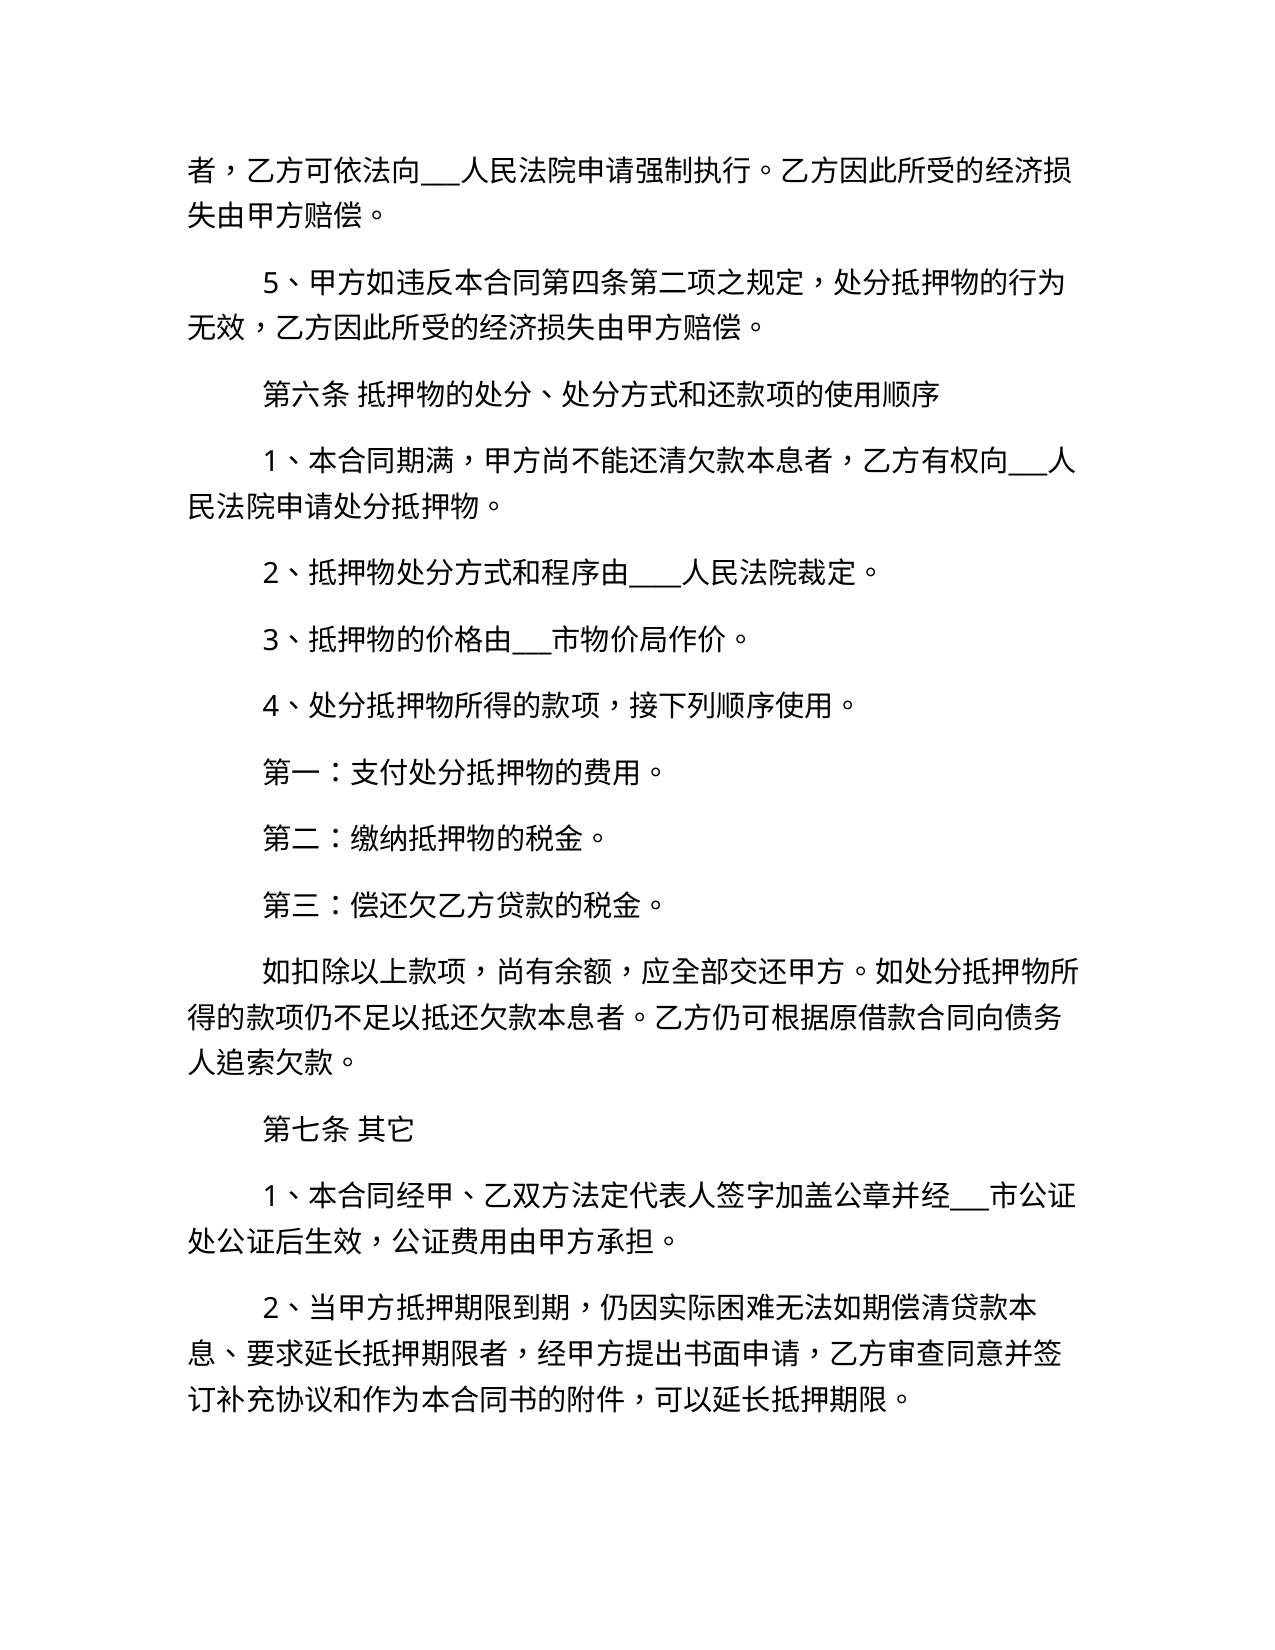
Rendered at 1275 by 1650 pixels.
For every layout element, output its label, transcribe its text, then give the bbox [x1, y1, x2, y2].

text 第三：偿还欠乙方贷款的税金。 [187, 885, 1087, 925]
text 3、抵押物的价格由___市物价局作价。 [187, 619, 1087, 659]
text 如扣除以上款项，尚有余额，应全部交还甲方。如处分抵押物所得的款项仍不足以抵还欠款本息者。乙方仍可根据原借款合同向债务人追索欠款。 [187, 951, 1087, 1082]
text 4、处分抵押物所得的款项，接下列顺序使用。 [187, 686, 1087, 725]
text 第六条 抵押物的处分、处分方式和还款项的使用顺序 [187, 374, 1087, 414]
text 第二：缴纳抵押物的税金。 [187, 818, 1087, 858]
text 1、本合同经甲、乙双方法定代表人签字加盖公章并经___市公证处公证后生效，公证费用由甲方承担。 [187, 1176, 1087, 1261]
text 第七条 其它 [187, 1109, 1087, 1149]
text 5、甲方如违反本合同第四条第二项之规定，处分抵押物的行为无效，乙方因此所受的经济损失由甲方赔偿。 [187, 262, 1087, 347]
text 第一：支付处分抵押物的费用。 [187, 752, 1087, 792]
text 2、当甲方抵押期限到期，仍因实际困难无法如期偿清贷款本息、要求延长抵押期限者，经甲方提出书面申请，乙方审查同意并签订补充协议和作为本合同书的附件，可以延长抵押期限。 [187, 1288, 1087, 1419]
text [187, 150, 1087, 235]
text 1、本合同期满，甲方尚不能还清欠款本息者，乙方有权向___人民法院申请处分抵押物。 [187, 441, 1087, 526]
text 2、抵押物处分方式和程序由____人民法院裁定。 [187, 553, 1087, 592]
